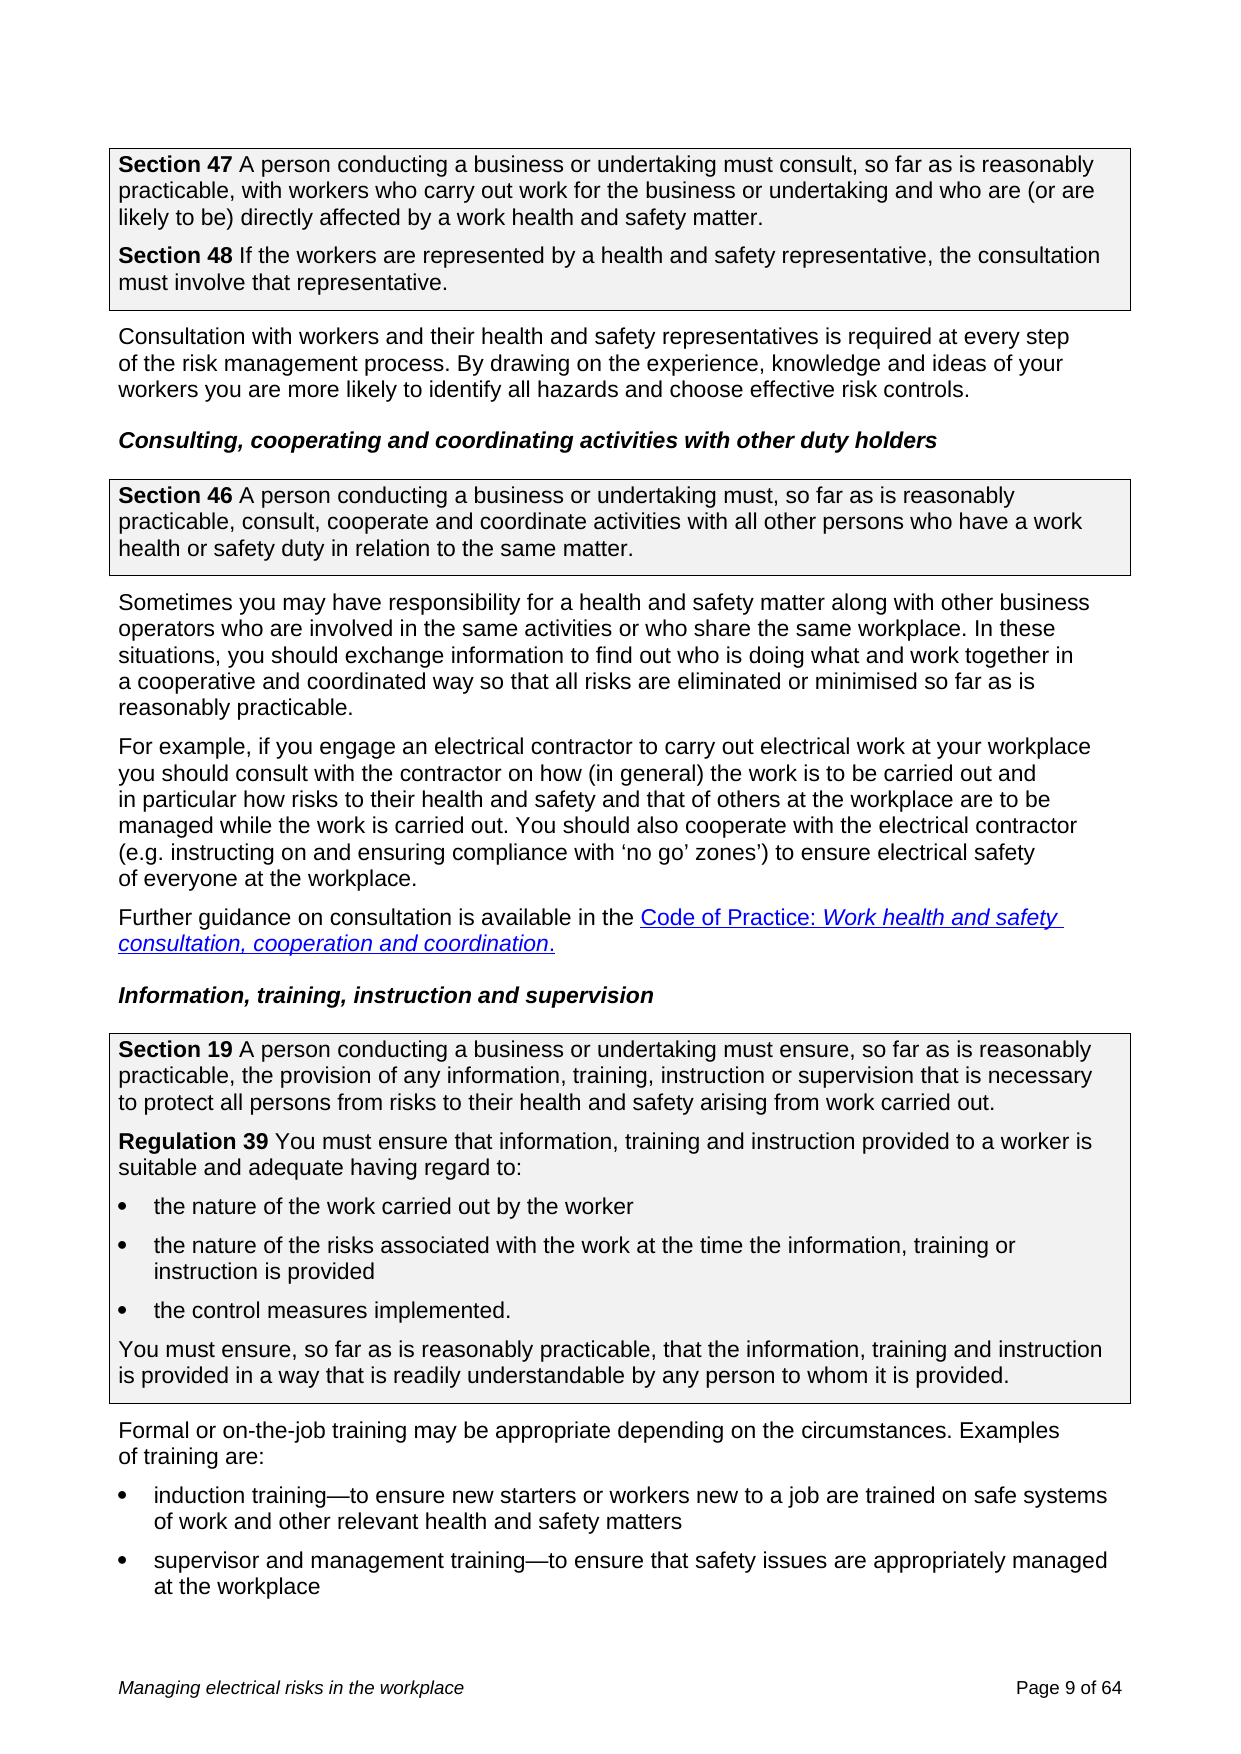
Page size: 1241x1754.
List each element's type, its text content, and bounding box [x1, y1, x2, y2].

subtitle Consulting, cooperating and coordinating activities with other duty holders [118, 427, 1122, 454]
text supervisor and management training—to ensure that safety issues are appropriately managed at the workplace [118, 1547, 1122, 1600]
text Section 47 A person conducting a business or undertaking must consult, so far as is reasonably practicable, with workers who carry out work for the business or undertaking and who are (or are likely to be) directly affected by a work health and safety matter. [110, 149, 1130, 230]
subtitle Information, training, instruction and supervision [118, 982, 1122, 1008]
text You must ensure, so far as is reasonably practicable, that the information, training and instruction is provided in a way that is readily understandable by any person to whom it is provided. [110, 1333, 1130, 1403]
text Further guidance on consultation is available in the Code of Practice: Work health and safety consultation, cooperation and coordination. [118, 904, 1122, 957]
text Section 46 A person conducting a business or undertaking must, so far as is reasonably practicable, consult, cooperate and coordinate activities with all other persons who have a work health or safety duty in relation to the same matter. [110, 480, 1130, 575]
text Consultation with workers and their health and safety representatives is required at every step of the risk management process. By drawing on the experience, knowledge and ideas of your workers you are more likely to identify all hazards and choose effective risk controls. [118, 323, 1122, 402]
list the nature of the risks associated with the work at the time the information, training or instruction is provided [110, 1228, 1130, 1284]
text Formal or on-the-job training may be appropriate depending on the circumstances. Examples of training are: [118, 1417, 1122, 1469]
text Section 19 A person conducting a business or undertaking must ensure, so far as is reasonably practicable, the provision of any information, training, instruction or supervision that is necessary to protect all persons from risks to their health and safety arising from work carried out. [110, 1034, 1130, 1115]
text Section 48 If the workers are represented by a health and safety representative, the consultation must involve that representative. [110, 239, 1130, 310]
list the control measures implemented. [110, 1294, 1130, 1323]
text Regulation 39 You must ensure that information, training and instruction provided to a worker is suitable and adequate having regard to: [110, 1124, 1130, 1180]
list the nature of the work carried out by the worker [110, 1190, 1130, 1219]
text induction training—to ensure new starters or workers new to a job are trained on safe systems of work and other relevant health and safety matters [118, 1482, 1122, 1534]
text Sometimes you may have responsibility for a health and safety matter along with other business operators who are involved in the same activities or who share the same workplace. In these situations, you should exchange information to find out who is doing what and work together in a cooperative and coordinated way so that all risks are eliminated or minimised so far as is reasonably practicable. [118, 589, 1122, 721]
text For example, if you engage an electrical contractor to carry out electrical work at your workplace you should consult with the contractor on how (in general) the work is to be carried out and in particular how risks to their health and safety and that of others at the workplace are to be managed while the work is carried out. You should also cooperate with the electrical contractor (e.g. instructing on and ensuring compliance with ‘no go’ zones’) to ensure electrical safety of everyone at the workplace. [118, 733, 1122, 891]
